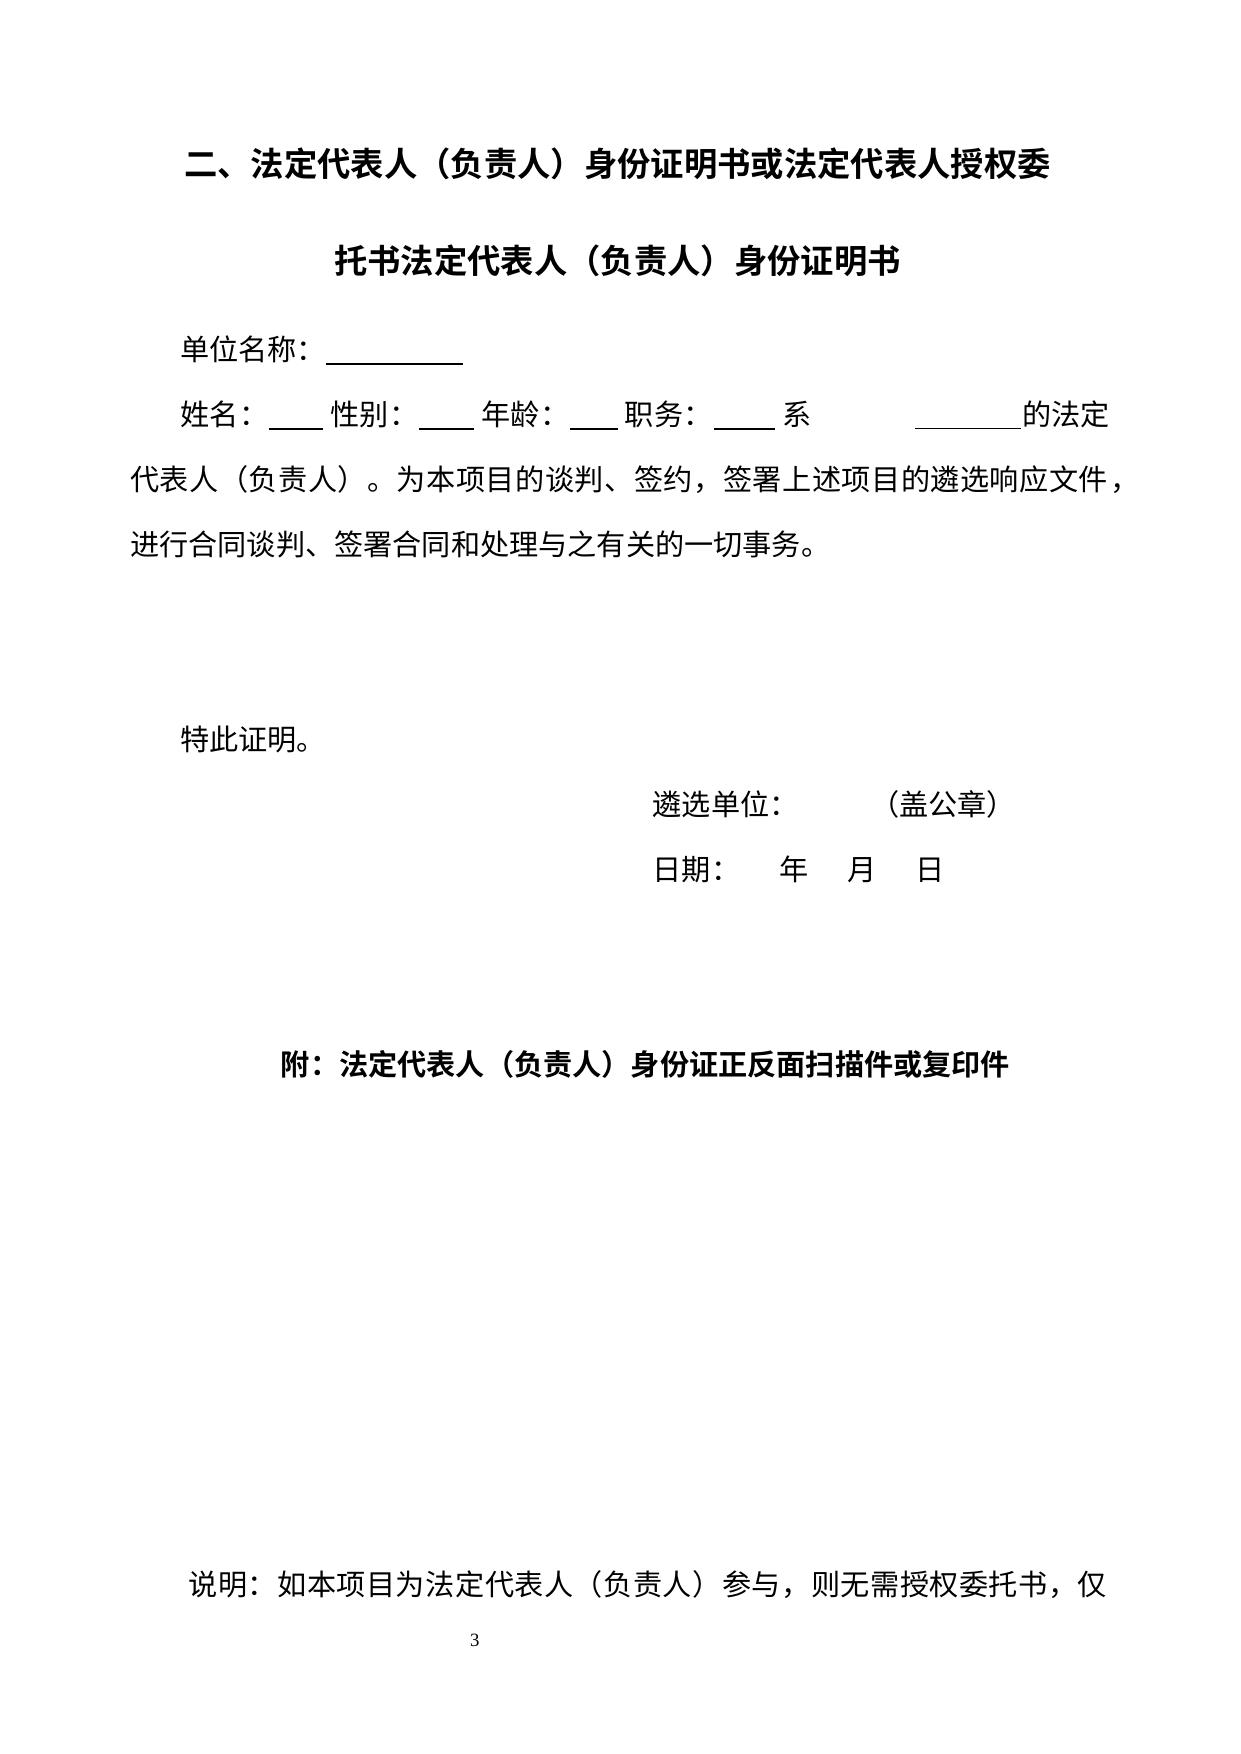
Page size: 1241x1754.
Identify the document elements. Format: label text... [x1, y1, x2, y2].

text 特此证明。 [130, 706, 1110, 771]
text 姓名： 性别： 年龄： 职务： 系 a 的法定代表人（负责人）。为本项目的谈判、签约，签署上述项目的遴选响应文件，进行合同谈判、签署合同和处理与之有关的一切事务。 [130, 381, 1110, 576]
text 附：法定代表人（负责人）身份证正反面扫描件或复印件 [130, 1031, 1110, 1096]
text 单位名称： a [130, 316, 1110, 381]
text 二、法定代表人（负责人）身份证明书或法定代表人授权委托书法定代表人（负责人）身份证明书 [174, 129, 1060, 292]
text 日期： 年 月 日 [602, 836, 1110, 901]
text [130, 1551, 1110, 1616]
text 遴选单位： （盖公章） [602, 771, 1110, 836]
